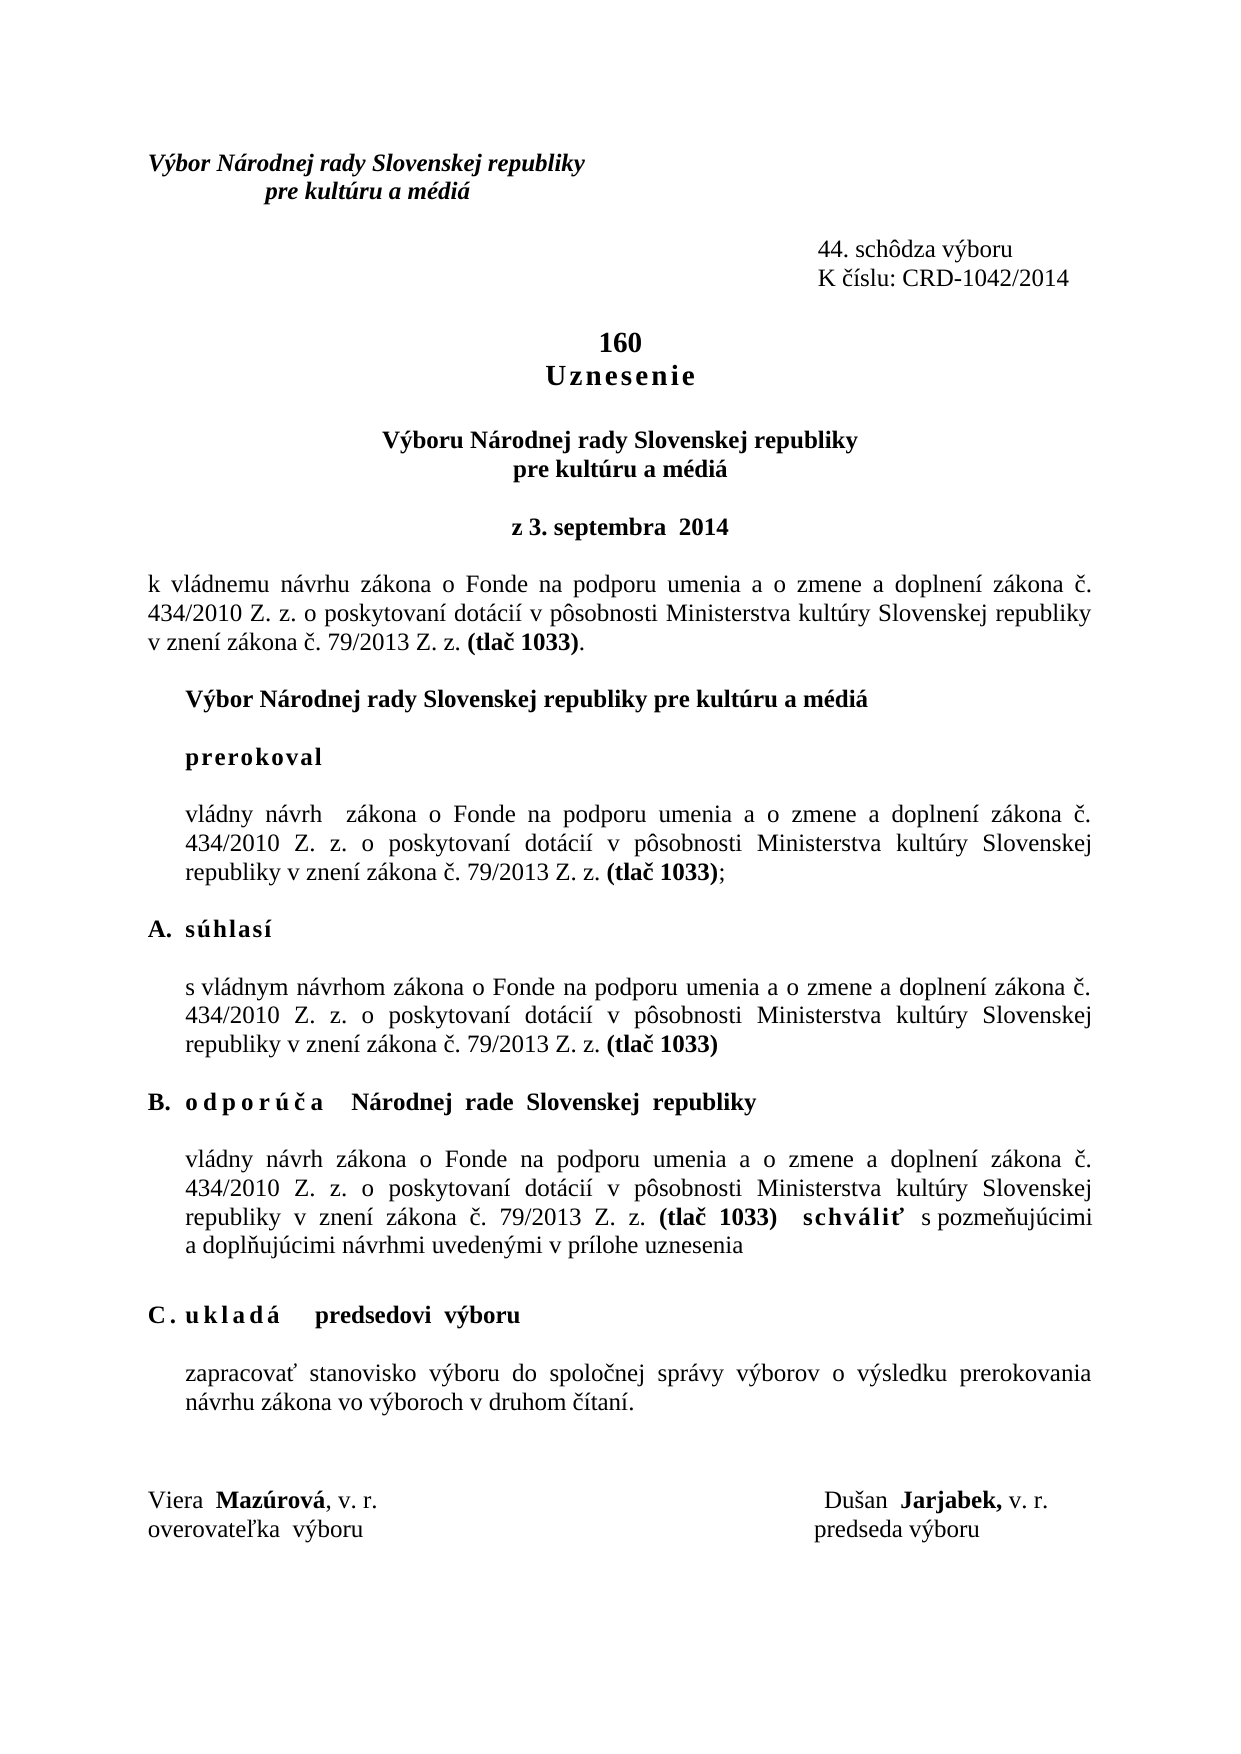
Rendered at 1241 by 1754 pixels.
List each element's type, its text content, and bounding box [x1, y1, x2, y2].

text z 3. septembra 2014 [148, 512, 1093, 541]
text B. odporúča Národnej rade Slovenskej republiky [148, 1087, 1093, 1116]
text prerokoval [185, 742, 1093, 771]
text Viera Mazúrová, v. r. Dušan Jarjabek, v. r. [148, 1486, 1093, 1514]
text zapracovať stanovisko výboru do spoločnej správy výborov o výsledku prerokovania návrhu zákona vo výboroch v druhom čítaní. [185, 1358, 1093, 1416]
text A. súhlasí [148, 914, 1093, 943]
text vládny návrh zákona o Fonde na podporu umenia a o zmene a doplnení zákona č. 434/2010 Z. z. o poskytovaní dotácií v pôsobnosti Ministerstva kultúry Slovenskej republiky v znení zákona č. 79/2013 Z. z. (tlač 1033); [185, 799, 1093, 886]
subtitle C. ukladá predsedovi výboru [148, 1301, 1093, 1329]
text s vládnym návrhom zákona o Fonde na podporu umenia a o zmene a doplnení zákona č. 434/2010 Z. z. o poskytovaní dotácií v pôsobnosti Ministerstva kultúry Slovenskej republiky v znení zákona č. 79/2013 Z. z. (tlač 1033) [185, 972, 1093, 1058]
text 44. schôdza výboru [221, 234, 1093, 263]
text K číslu: CRD-1042/2014 [221, 263, 1093, 291]
text Výbor Národnej rady Slovenskej republiky [148, 148, 1093, 176]
text vládny návrh zákona o Fonde na podporu umenia a o zmene a doplnení zákona č. 434/2010 Z. z. o poskytovaní dotácií v pôsobnosti Ministerstva kultúry Slovenskej republiky v znení zákona č. 79/2013 Z. z. (tlač 1033) schváliť s pozmeňujúcimi a doplňujúcimi návrhmi uvedenými v prílohe uznesenia [185, 1144, 1093, 1259]
text pre kultúru a médiá [148, 454, 1093, 483]
text 160 [148, 325, 1093, 358]
text overovateľka výboru predseda výboru [148, 1514, 1093, 1543]
text pre kultúru a médiá [221, 176, 1093, 205]
text Výboru Národnej rady Slovenskej republiky [148, 426, 1093, 454]
text Uznesenie [148, 358, 1093, 392]
text Výbor Národnej rady Slovenskej republiky pre kultúru a médiá [148, 684, 1093, 713]
text k vládnemu návrhu zákona o Fonde na podporu umenia a o zmene a doplnení zákona č. 434/2010 Z. z. o poskytovaní dotácií v pôsobnosti Ministerstva kultúry Slovenskej republiky v znení zákona č. 79/2013 Z. z. (tlač 1033). [148, 569, 1093, 656]
